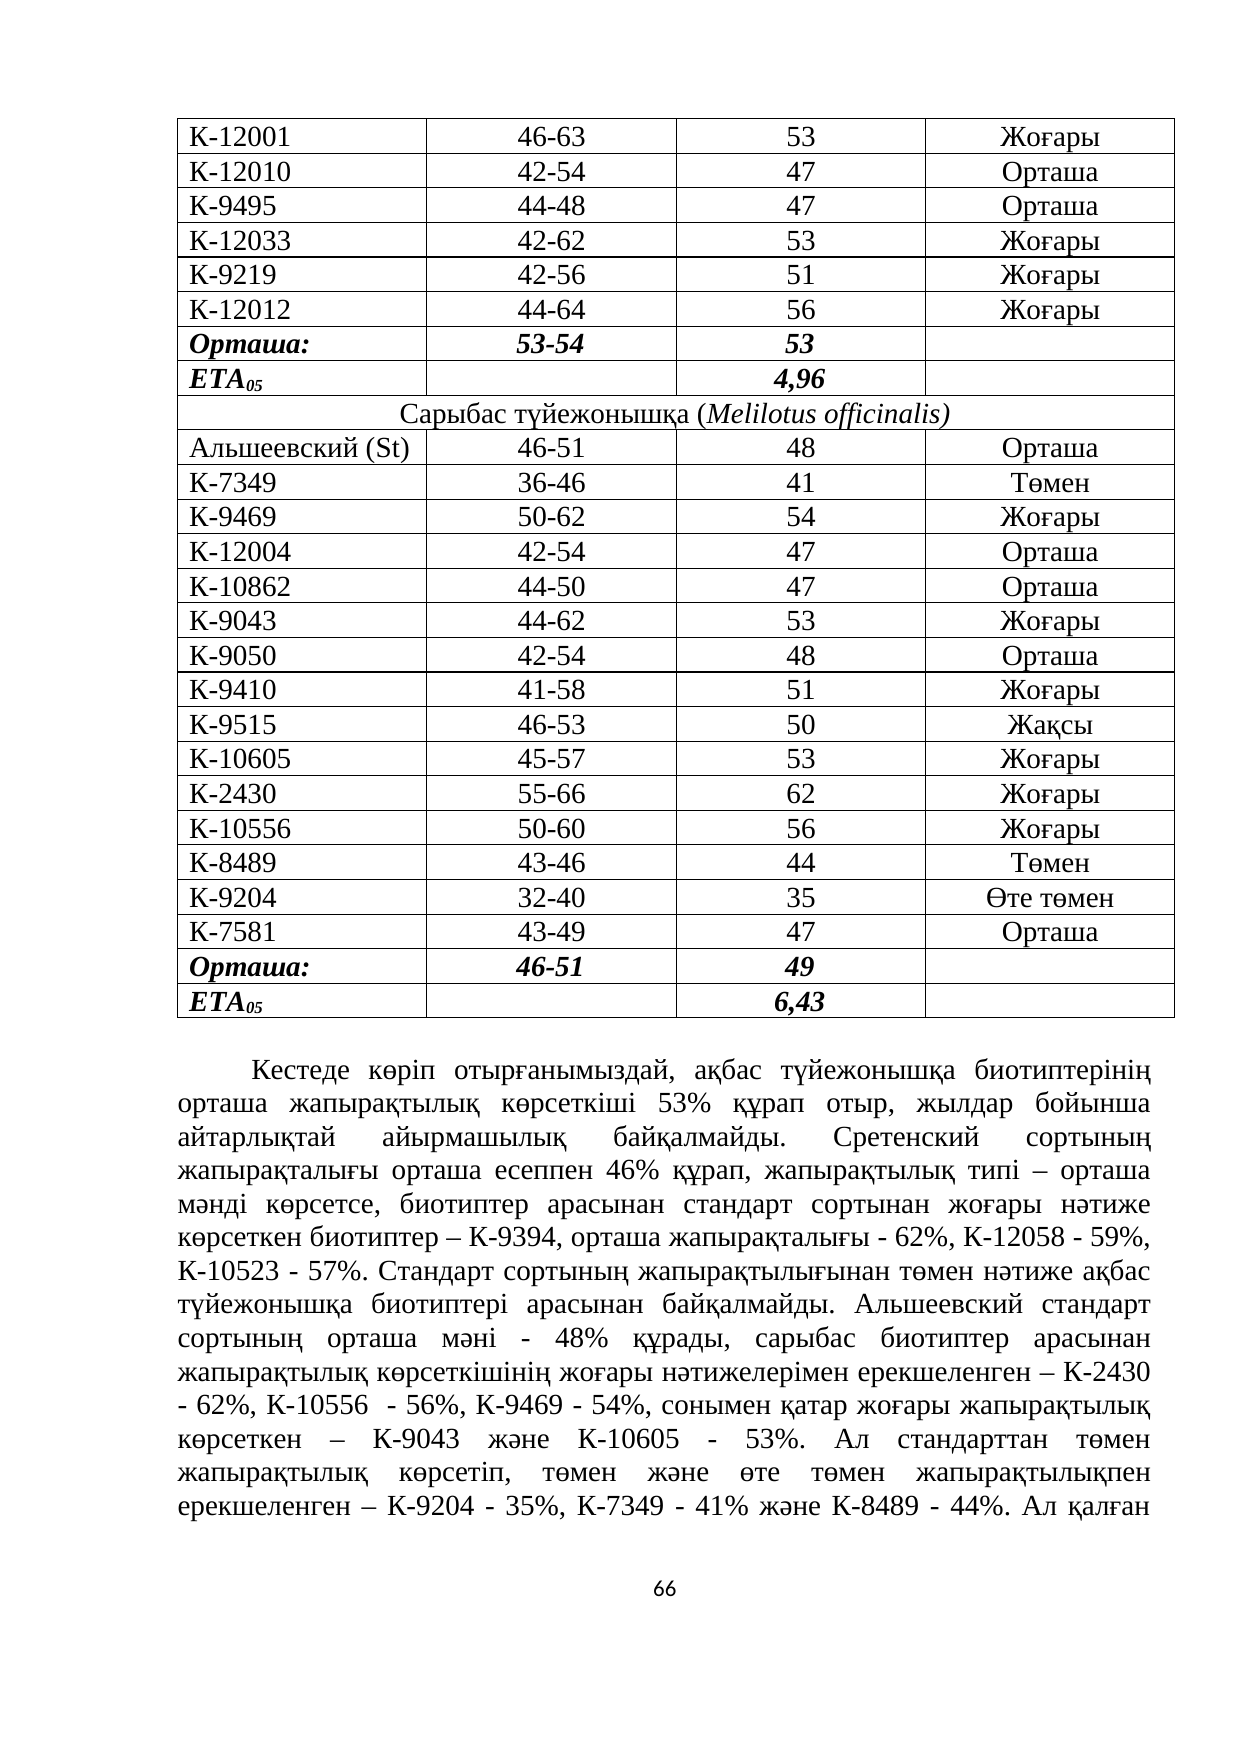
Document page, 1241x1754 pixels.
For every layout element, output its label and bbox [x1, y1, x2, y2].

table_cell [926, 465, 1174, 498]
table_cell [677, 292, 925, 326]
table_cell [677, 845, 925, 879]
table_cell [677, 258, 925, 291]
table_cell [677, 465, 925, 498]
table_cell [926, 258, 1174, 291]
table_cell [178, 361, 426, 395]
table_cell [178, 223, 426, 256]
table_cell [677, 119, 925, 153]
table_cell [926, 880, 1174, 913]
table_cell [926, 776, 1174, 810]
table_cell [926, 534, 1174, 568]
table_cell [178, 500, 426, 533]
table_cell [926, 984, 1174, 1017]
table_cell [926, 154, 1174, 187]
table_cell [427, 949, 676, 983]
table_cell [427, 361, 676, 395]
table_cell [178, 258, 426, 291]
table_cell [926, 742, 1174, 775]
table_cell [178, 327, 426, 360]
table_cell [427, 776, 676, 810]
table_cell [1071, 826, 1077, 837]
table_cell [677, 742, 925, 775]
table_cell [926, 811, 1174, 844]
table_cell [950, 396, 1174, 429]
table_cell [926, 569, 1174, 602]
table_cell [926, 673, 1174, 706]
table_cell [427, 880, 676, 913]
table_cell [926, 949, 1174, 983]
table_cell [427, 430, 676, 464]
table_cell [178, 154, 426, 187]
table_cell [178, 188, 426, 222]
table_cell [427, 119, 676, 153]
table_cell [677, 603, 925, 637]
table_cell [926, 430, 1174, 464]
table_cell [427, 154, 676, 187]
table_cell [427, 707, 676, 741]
text [177, 1052, 1152, 1521]
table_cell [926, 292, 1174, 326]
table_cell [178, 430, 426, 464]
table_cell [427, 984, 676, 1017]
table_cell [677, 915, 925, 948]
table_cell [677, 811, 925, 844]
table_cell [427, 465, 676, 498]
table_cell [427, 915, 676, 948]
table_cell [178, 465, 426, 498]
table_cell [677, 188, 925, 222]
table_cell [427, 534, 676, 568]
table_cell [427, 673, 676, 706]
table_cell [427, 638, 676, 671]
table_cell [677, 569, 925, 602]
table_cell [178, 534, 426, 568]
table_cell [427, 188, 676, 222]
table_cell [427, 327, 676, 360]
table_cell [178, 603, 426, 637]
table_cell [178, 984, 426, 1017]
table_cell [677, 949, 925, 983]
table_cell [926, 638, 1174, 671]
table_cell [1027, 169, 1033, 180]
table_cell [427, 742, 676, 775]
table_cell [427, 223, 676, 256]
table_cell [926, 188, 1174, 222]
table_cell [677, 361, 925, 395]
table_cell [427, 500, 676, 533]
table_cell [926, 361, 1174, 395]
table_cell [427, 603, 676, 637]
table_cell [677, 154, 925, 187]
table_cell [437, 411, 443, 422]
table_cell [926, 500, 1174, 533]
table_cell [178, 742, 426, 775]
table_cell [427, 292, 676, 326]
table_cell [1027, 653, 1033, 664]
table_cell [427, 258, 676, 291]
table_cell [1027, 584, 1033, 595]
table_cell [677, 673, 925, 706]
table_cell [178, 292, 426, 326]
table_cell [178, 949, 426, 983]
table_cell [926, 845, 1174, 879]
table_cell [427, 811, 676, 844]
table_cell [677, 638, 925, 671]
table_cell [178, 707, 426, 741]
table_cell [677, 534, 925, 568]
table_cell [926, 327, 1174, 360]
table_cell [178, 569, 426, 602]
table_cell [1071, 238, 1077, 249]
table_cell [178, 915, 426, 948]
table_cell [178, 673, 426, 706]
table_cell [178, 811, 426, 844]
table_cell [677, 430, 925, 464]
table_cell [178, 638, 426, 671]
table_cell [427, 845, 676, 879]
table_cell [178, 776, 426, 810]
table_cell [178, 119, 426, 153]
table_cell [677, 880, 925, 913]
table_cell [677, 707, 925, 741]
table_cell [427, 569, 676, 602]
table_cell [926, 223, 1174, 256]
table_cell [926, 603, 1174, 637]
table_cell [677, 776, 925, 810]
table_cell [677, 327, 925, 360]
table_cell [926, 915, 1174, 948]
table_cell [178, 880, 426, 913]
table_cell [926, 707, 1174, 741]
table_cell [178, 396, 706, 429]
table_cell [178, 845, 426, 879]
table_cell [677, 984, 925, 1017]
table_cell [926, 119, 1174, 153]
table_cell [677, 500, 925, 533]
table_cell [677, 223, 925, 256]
